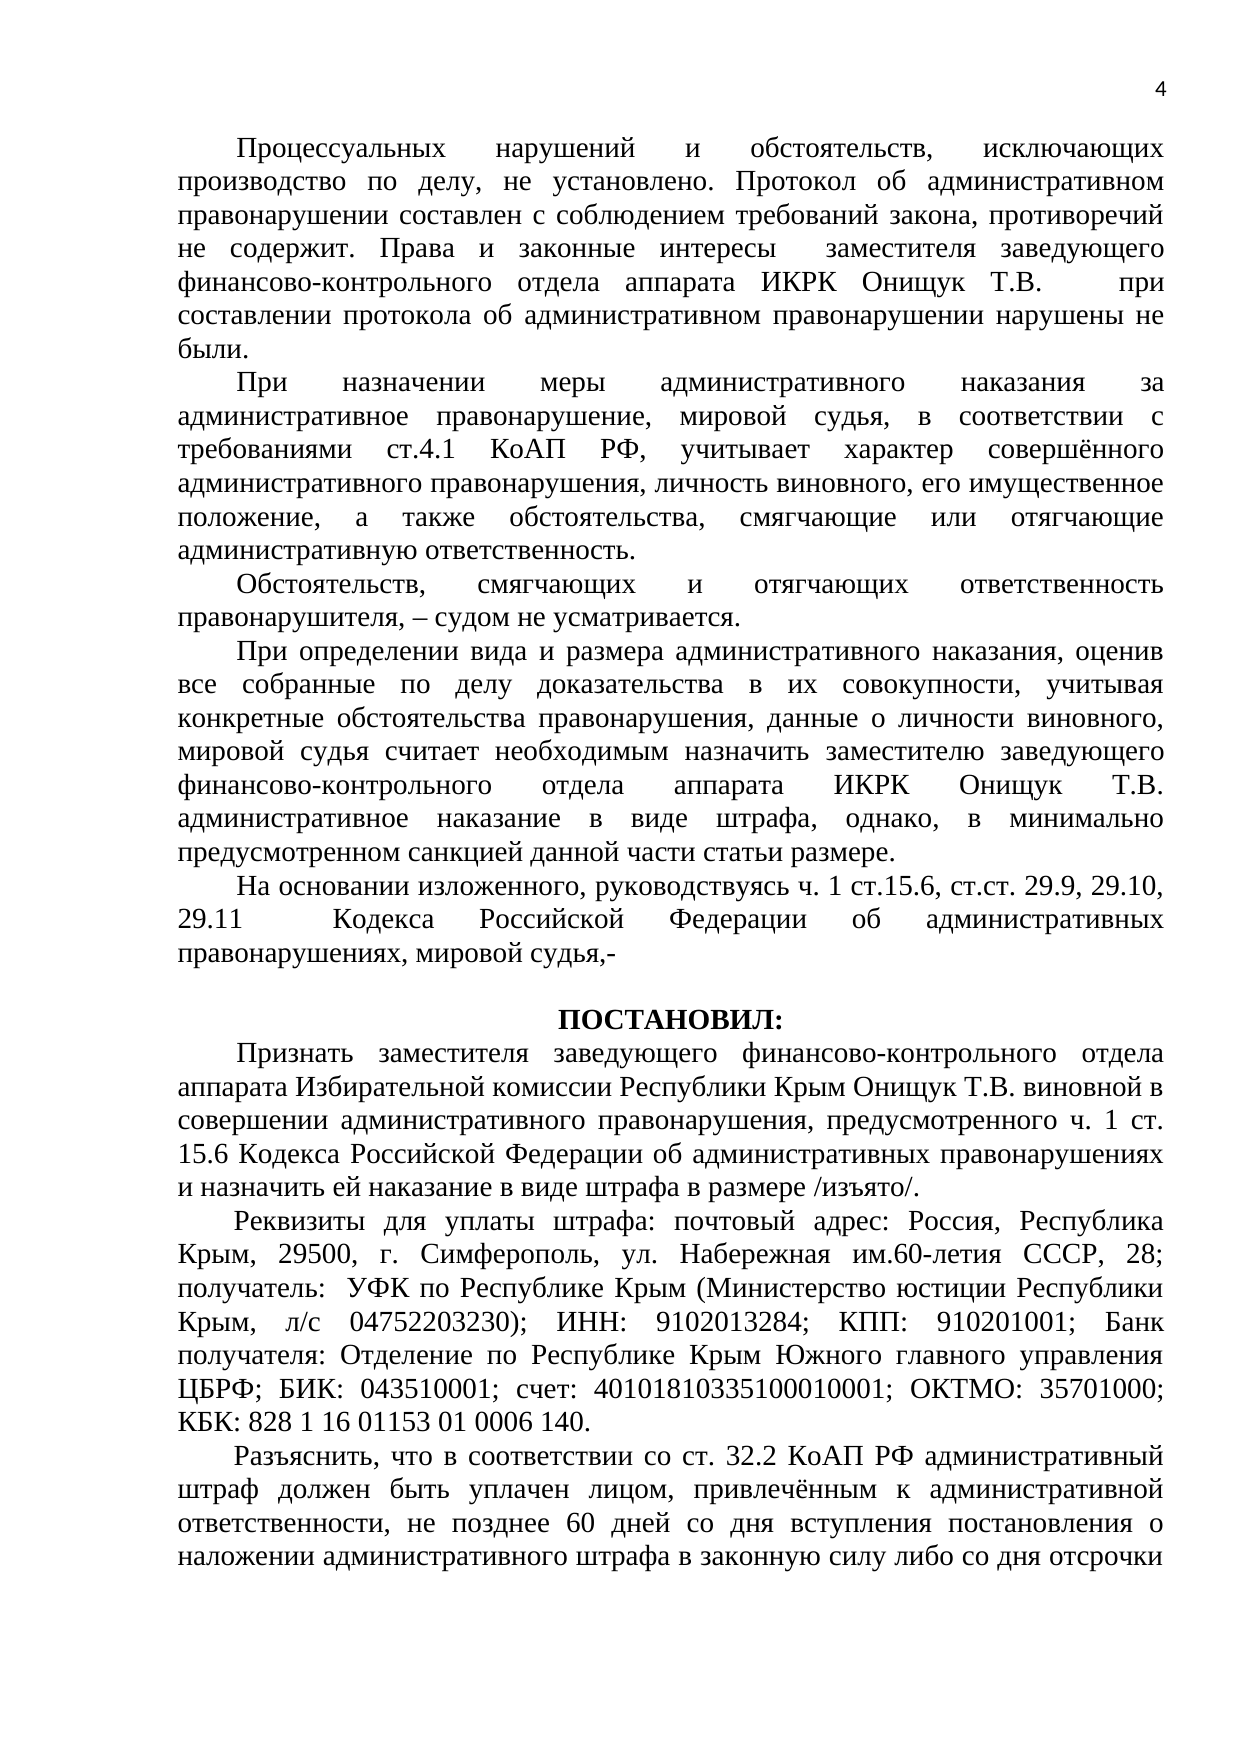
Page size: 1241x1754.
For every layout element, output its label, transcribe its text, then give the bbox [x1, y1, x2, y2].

text Обстоятельств, смягчающих и отягчающих ответственность правонарушителя, – судом не усматривается. [177, 566, 1164, 633]
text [177, 1438, 1164, 1572]
text При назначении меры административного наказания за административное правонарушение, мировой судья, в соответствии с требованиями ст.4.1 КоАП РФ, учитывает характер совершённого административного правонарушения, личность виновного, его имущественное положение, а также обстоятельства, смягчающие или отягчающие административную ответственность. [177, 364, 1164, 566]
text На основании изложенного, руководствуясь ч. 1 ст.15.6, ст.ст. 29.9, 29.10, 29.11 Кодекса Российской Федерации об административных правонарушениях, мировой судья,- [177, 868, 1164, 968]
text ПОСТАНОВИЛ: [148, 1002, 1164, 1035]
text Признать заместителя заведующего финансово-контрольного отдела аппарата Избирательной комиссии Республики Крым Онищук Т.В. виновной в совершении административного правонарушения, предусмотренного ч. 1 ст. 15.6 Кодекса Российской Федерации об административных правонарушениях и назначить ей наказание в виде штрафа в размере /изъято/. [177, 1035, 1164, 1203]
text Процессуальных нарушений и обстоятельств, исключающих производство по делу, не установлено. Протокол об административном правонарушении составлен с соблюдением требований закона, противоречий не содержит. Права и законные интересы заместителя заведующего финансово-контрольного отдела аппарата ИКРК Онищук Т.В. при составлении протокола об административном правонарушении нарушены не были. [177, 130, 1164, 364]
text Реквизиты для уплаты штрафа: почтовый адрес: Россия, Республика Крым, 29500, г. Симферополь, ул. Набережная им.60-летия СССР, 28; получатель: УФК по Республике Крым (Министерство юстиции Республики Крым, л/с 04752203230); ИНН: 9102013284; КПП: 910201001; Банк получателя: Отделение по Республике Крым Южного главного управления ЦБРФ; БИК: 043510001; счет: 40101810335100010001; ОКТМО: 35701000; КБК: 828 1 16 01153 01 0006 140. [177, 1203, 1164, 1438]
text При определении вида и размера административного наказания, оценив все собранные по делу доказательства в их совокупности, учитывая конкретные обстоятельства правонарушения, данные о личности виновного, мировой судья считает необходимым назначить заместителю заведующего финансово-контрольного отдела аппарата ИКРК Онищук Т.В. административное наказание в виде штрафа, однако, в минимально предусмотренном санкцией данной части статьи размере. [177, 633, 1164, 868]
